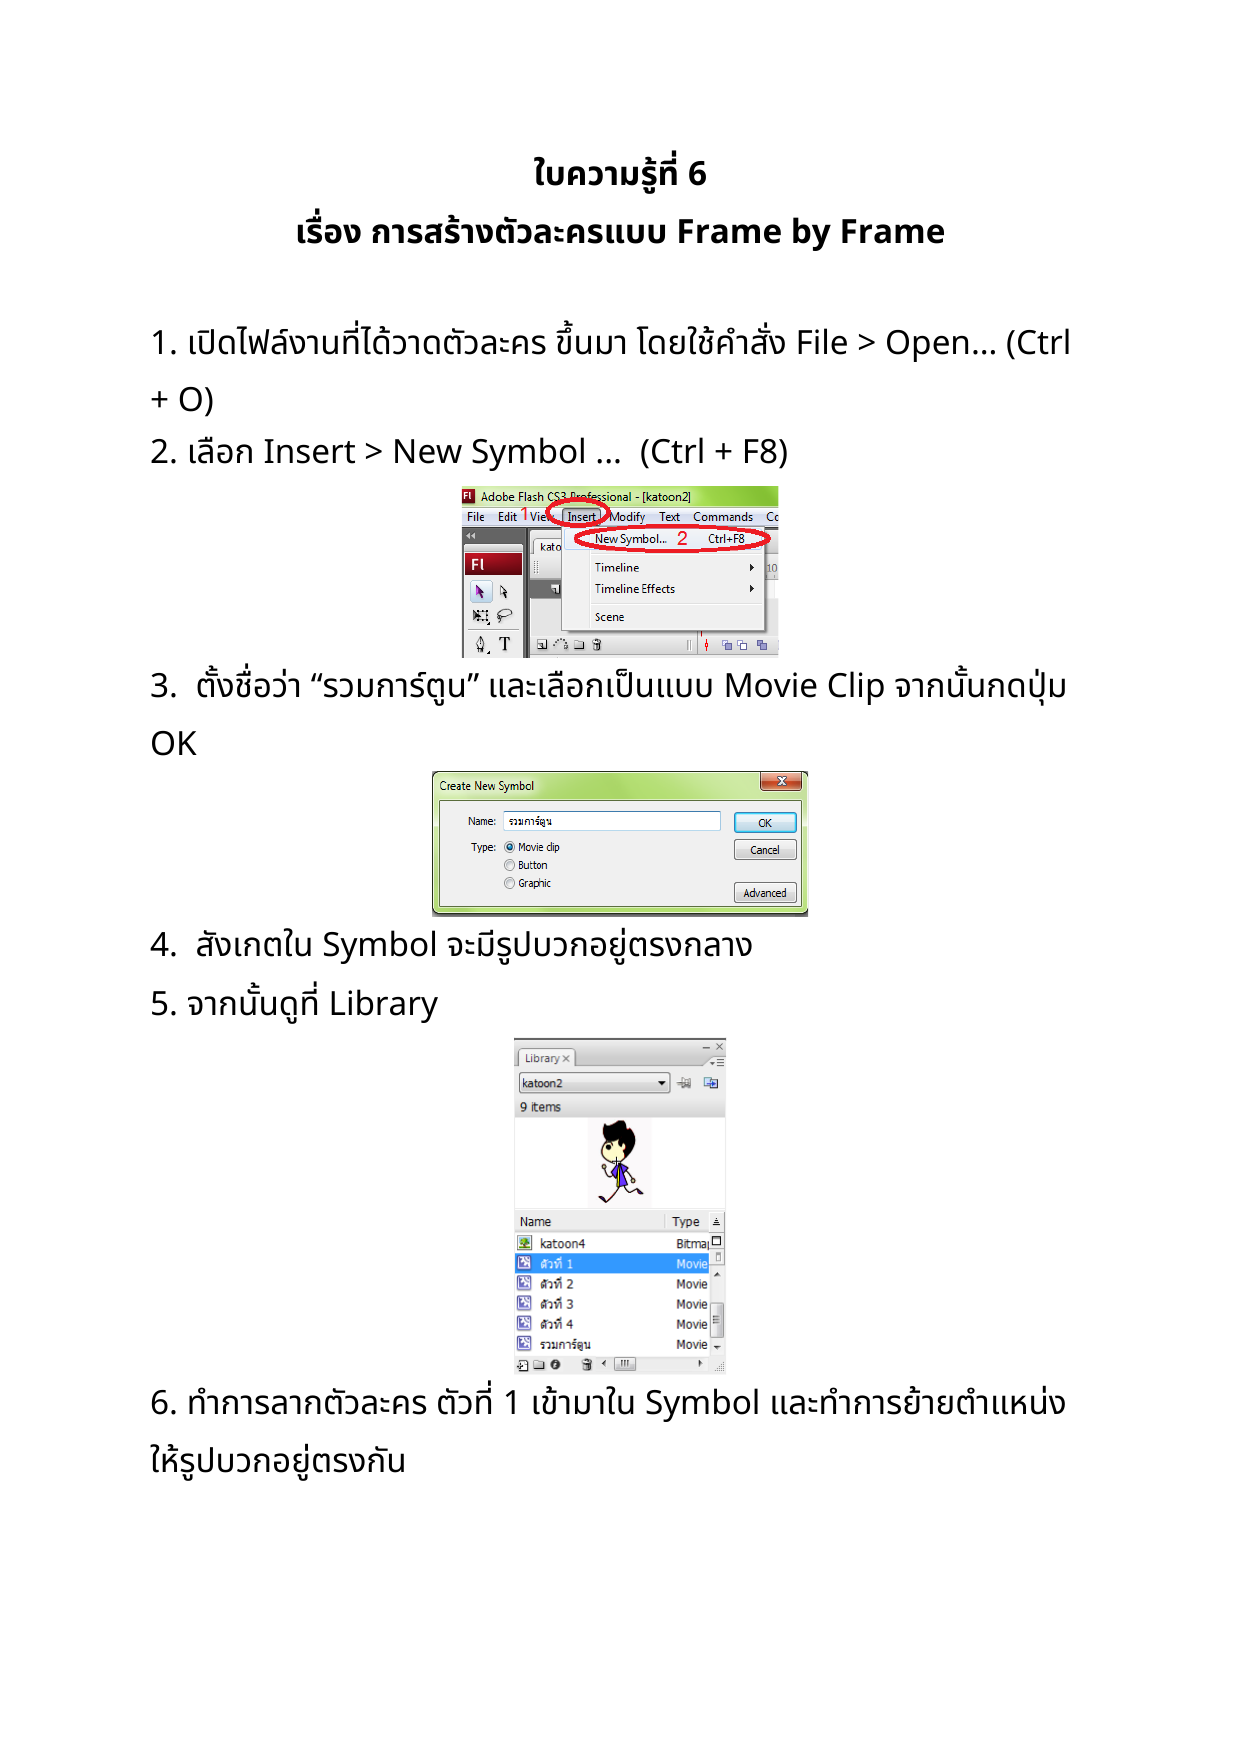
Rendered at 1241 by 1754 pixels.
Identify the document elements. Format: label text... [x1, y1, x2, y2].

text 4. สังเกตใน Symbol จะมีรูปบวกอยู่ตรงกลาง [150, 921, 1090, 972]
text 1. เปิดไฟล์งานที่ได้วาดตัวละคร ขึ้นมา โดยใช้คำสั่ง File > Open… (Ctrl + O) [150, 318, 1090, 421]
text เรื่อง การสร้างตัวละครแบบ Frame by Frame [150, 208, 1090, 259]
text 5. จากนั้นดูที่ Library [150, 979, 1090, 1030]
text 3. ตั้งชื่อว่า “รวมการ์ตูน” และเลือกเป็นแบบ Movie Clip จากนั้นกดปุ่ม OK [150, 662, 1090, 765]
text ใบความรู้ที่ 6 [150, 150, 1090, 201]
text 6. ทำการลากตัวละคร ตัวที่ 1 เข้ามาใน Symbol และทำการย้ายตำแหน่งให้รูปบวกอยู่ตรงกัน [150, 1379, 1090, 1488]
picture [432, 771, 809, 917]
picture [514, 1037, 727, 1375]
picture [461, 486, 779, 658]
text 2. เลือก Insert > New Symbol ... (Ctrl + F8) [150, 428, 1090, 479]
